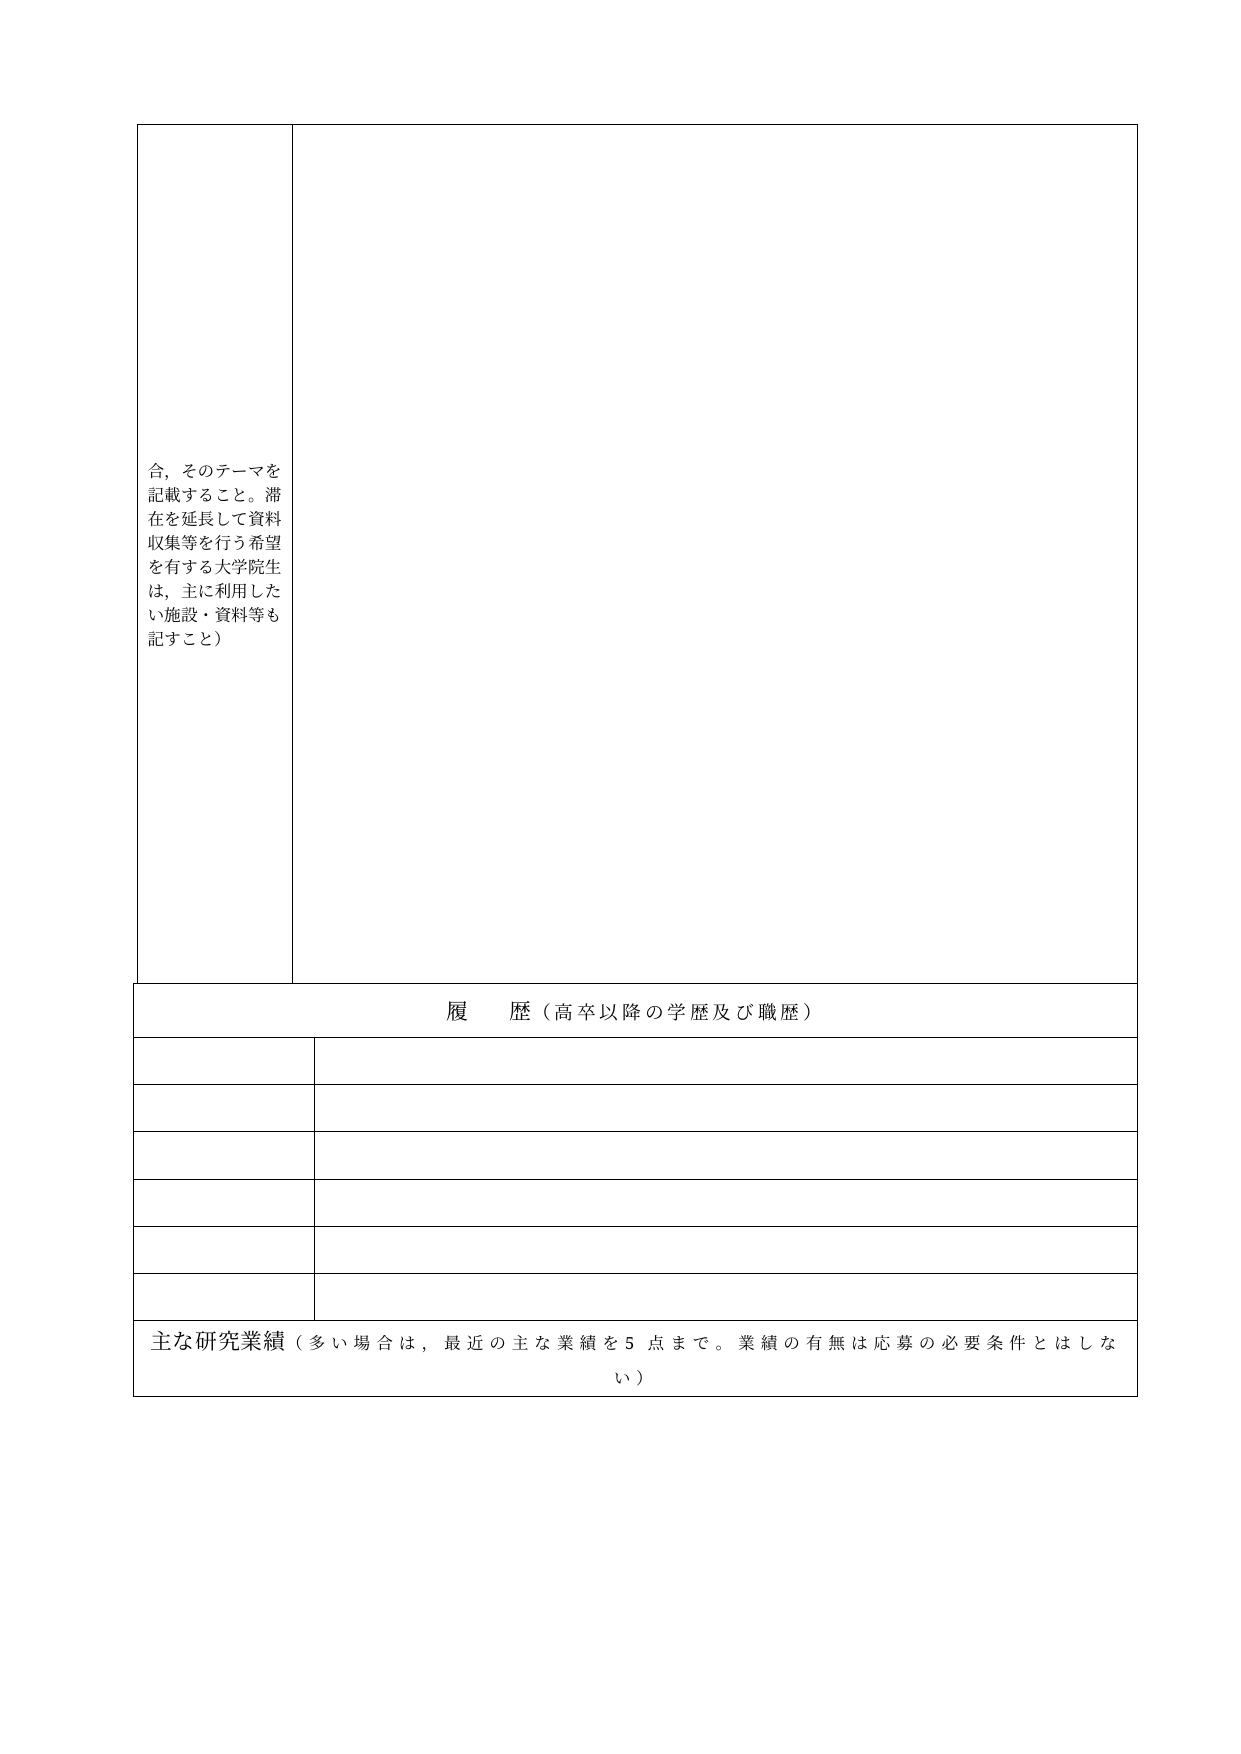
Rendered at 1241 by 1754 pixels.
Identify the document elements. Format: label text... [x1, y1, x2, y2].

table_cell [138, 125, 292, 983]
table_cell [315, 1085, 1137, 1131]
table_cell 主な研究業績（多い場合は，最近の主な業績を5点まで。業績の有無は応募の必要条件とはしない） [134, 1321, 1137, 1396]
table_cell [134, 1132, 314, 1178]
table_cell [134, 1085, 314, 1131]
table_cell [134, 1038, 314, 1084]
table_cell [315, 1038, 1137, 1084]
table_cell [134, 1180, 314, 1226]
table_cell [315, 1274, 1137, 1320]
table_cell [134, 1227, 314, 1273]
table_cell [134, 1274, 314, 1320]
table_cell [293, 125, 1137, 983]
table_cell 履歴（高卒以降の学歴及び職歴） [134, 984, 1137, 1037]
table_cell [315, 1132, 1137, 1178]
table_cell [315, 1227, 1137, 1273]
table_cell [315, 1180, 1137, 1226]
